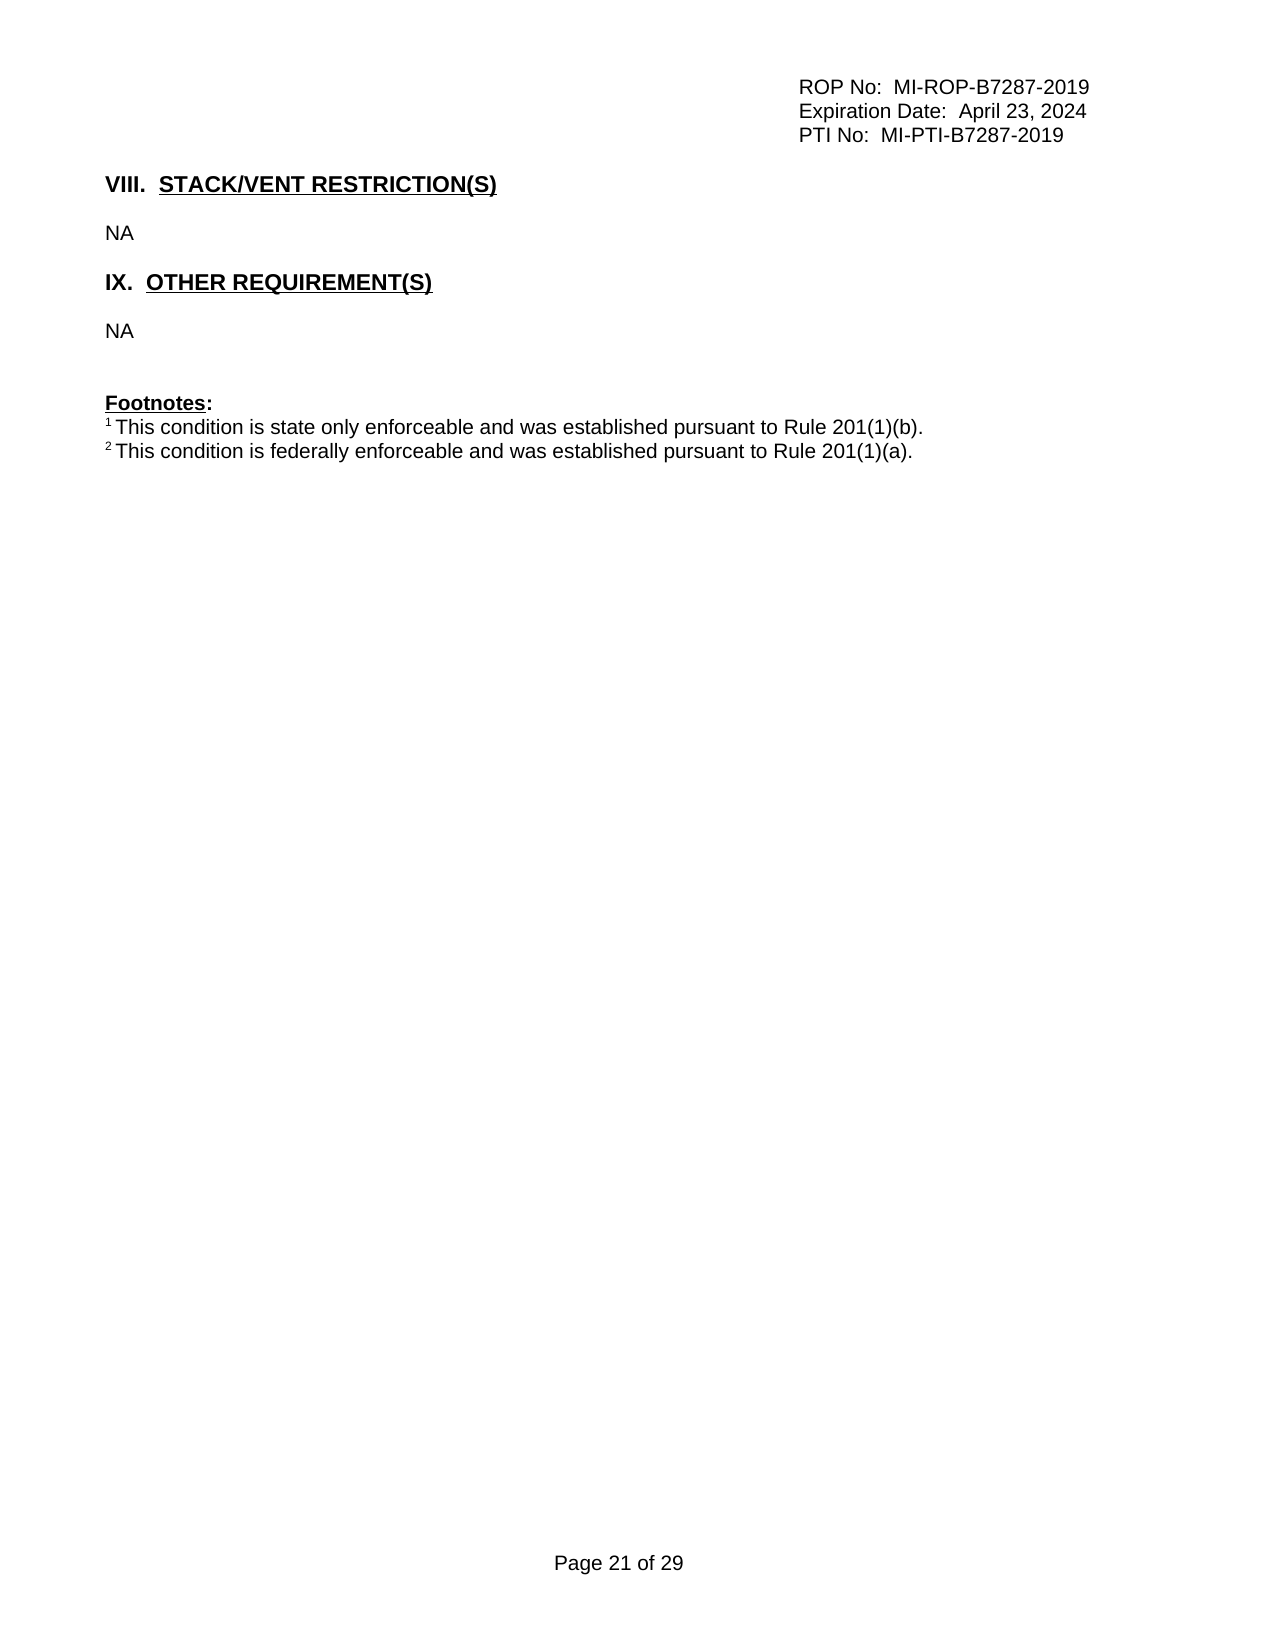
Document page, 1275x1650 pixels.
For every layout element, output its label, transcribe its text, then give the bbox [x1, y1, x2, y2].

text IX. OTHER REQUIREMENT(S) [105, 269, 1170, 295]
text NA [105, 319, 1170, 343]
text NA [105, 221, 1170, 245]
text Footnotes: [105, 391, 1170, 415]
text 2 This condition is federally enforceable and was established pursuant to Rule 201(1)(a). [105, 439, 1170, 463]
text 1 This condition is state only enforceable and was established pursuant to Rule 201(1)(b). [105, 415, 1170, 439]
text VIII. STACK/VENT RESTRICTION(S) [105, 171, 1170, 197]
